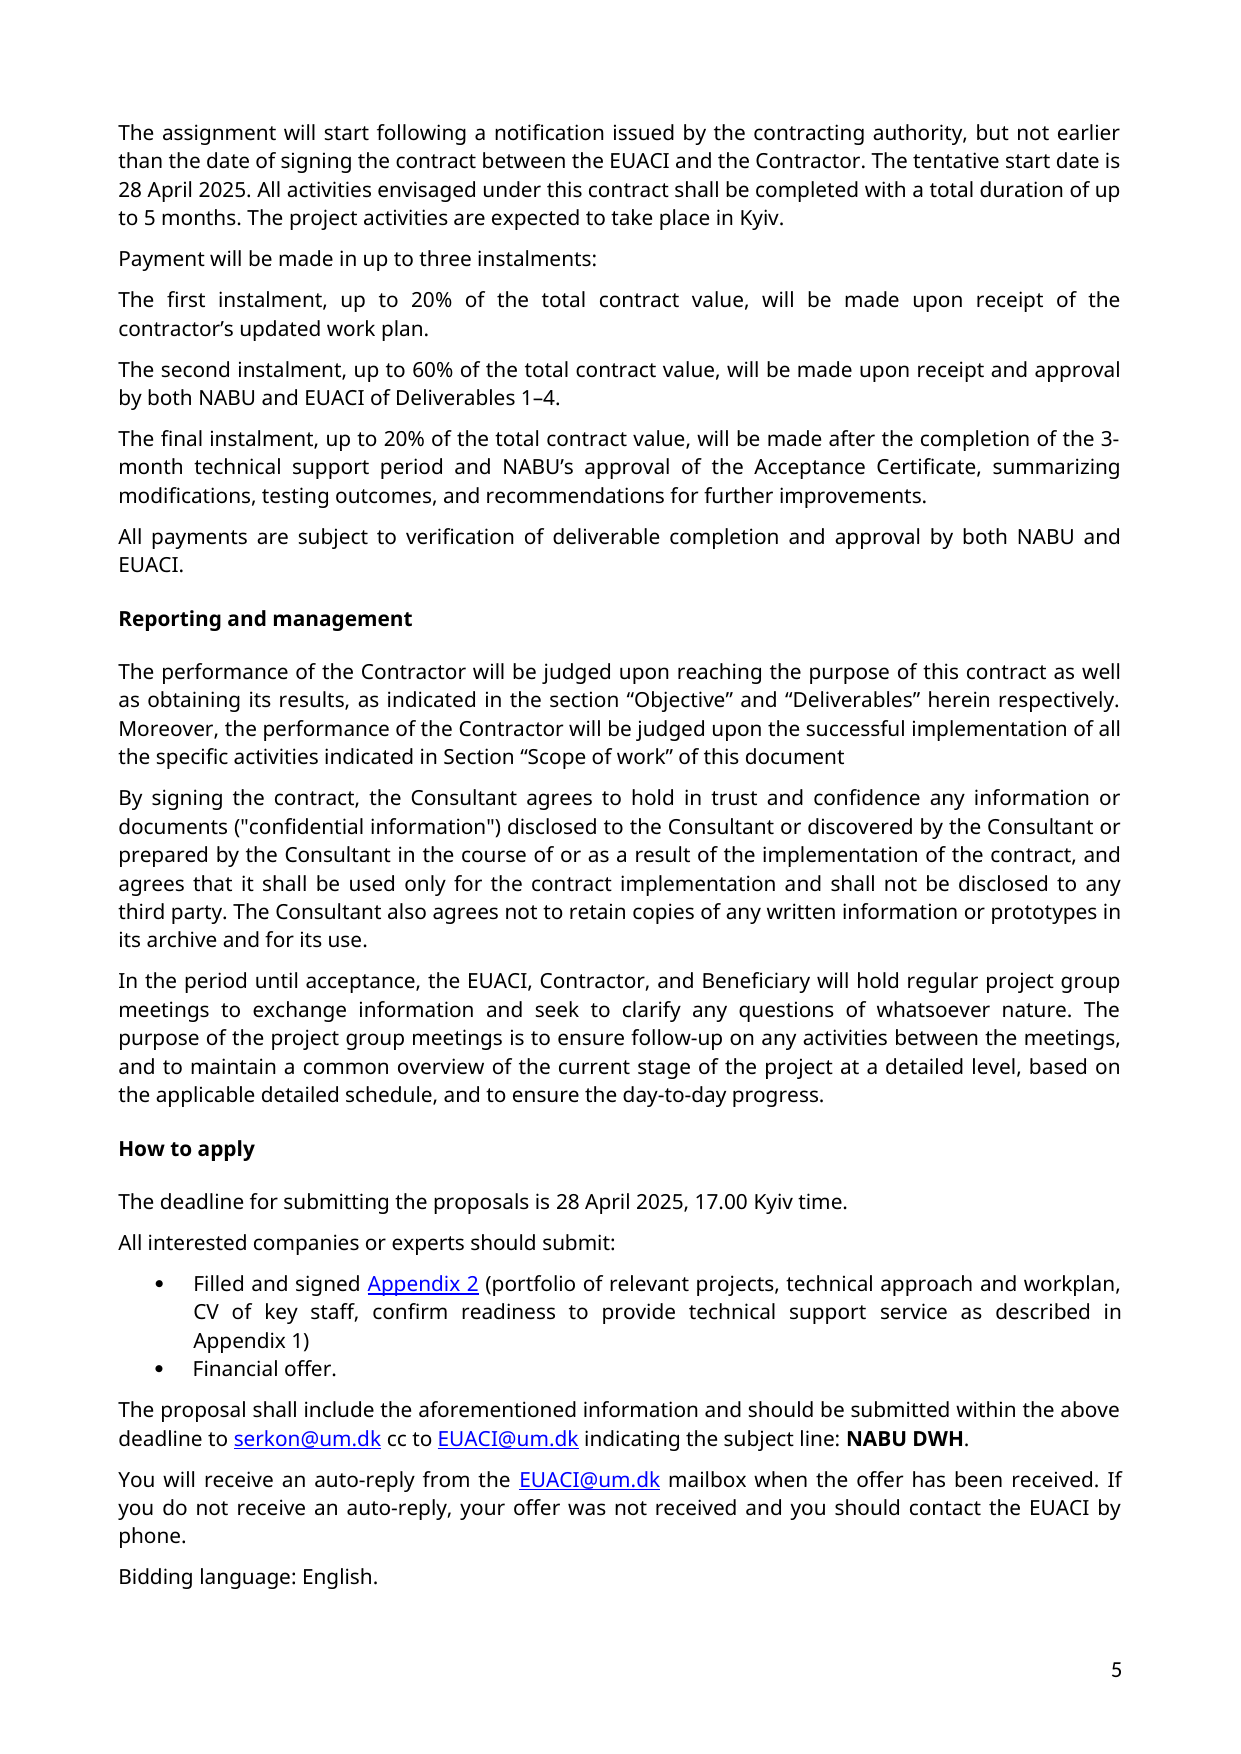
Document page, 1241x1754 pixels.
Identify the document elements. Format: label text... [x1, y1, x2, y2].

text Payment will be made in up to three instalments: [118, 244, 1122, 273]
subtitle How to apply [118, 1134, 1122, 1162]
text The performance of the Contractor will be judged upon reaching the purpose of this contract as well as obtaining its results, as indicated in the section “Objective” and “Deliverables” herein respectively. Moreover, the performance of the Contractor will be judged upon the successful implementation of all the specific activities indicated in Section “Scope of work” of this document [118, 657, 1122, 771]
text The final instalment, up to 20% of the total contract value, will be made after the completion of the 3-month technical support period and NABU’s approval of the Acceptance Certificate, summarizing modifications, testing outcomes, and recommendations for further improvements. [118, 424, 1122, 509]
text In the period until acceptance, the EUACI, Contractor, and Beneficiary will hold regular project group meetings to exchange information and seek to clarify any questions of whatsoever nature. The purpose of the project group meetings is to ensure follow-up on any activities between the meetings, and to maintain a common overview of the current stage of the project at a detailed level, based on the applicable detailed schedule, and to ensure the day-to-day progress. [118, 967, 1122, 1109]
list Financial offer. [155, 1354, 1122, 1383]
text You will receive an auto-reply from the EUACI@um.dk mailbox when the offer has been received. If you do not receive an auto-reply, your offer was not received and you should contact the EUACI by phone. [118, 1465, 1122, 1550]
text All payments are subject to verification of deliverable completion and approval by both NABU and EUACI. [118, 522, 1122, 579]
text All interested companies or experts should submit: [118, 1228, 1122, 1257]
text The first instalment, up to 20% of the total contract value, will be made upon receipt of the contractor’s updated work plan. [118, 285, 1122, 342]
text The deadline for submitting the proposals is 28 April 2025, 17.00 Kyiv time. [118, 1187, 1122, 1216]
list Filled and signed Appendix 2 (portfolio of relevant projects, technical approach and workplan, CV of key staff, confirm readiness to provide technical support service as described in Appendix 1) [156, 1269, 1122, 1354]
text The assignment will start following a notification issued by the contracting authority, but not earlier than the date of signing the contract between the EUACI and the Contractor. The tentative start date is 28 April 2025. All activities envisaged under this contract shall be completed with a total duration of up to 5 months. The project activities are expected to take place in Kyiv. [118, 118, 1122, 232]
text Bidding language: English. [118, 1562, 1122, 1591]
text The proposal shall include the aforementioned information and should be submitted within the above deadline to serkon@um.dk сс to EUACI@um.dk indicating the subject line: NABU DWH. [118, 1395, 1122, 1452]
text The second instalment, up to 60% of the total contract value, will be made upon receipt and approval by both NABU and EUACI of Deliverables 1–4. [118, 355, 1122, 412]
subtitle Reporting and management [118, 604, 1122, 632]
text By signing the contract, the Consultant agrees to hold in trust and confidence any information or documents ("confidential information") disclosed to the Consultant or discovered by the Consultant or prepared by the Consultant in the course of or as a result of the implementation of the contract, and agrees that it shall be used only for the contract implementation and shall not be disclosed to any third party. The Consultant also agrees not to retain copies of any written information or prototypes in its archive and for its use. [118, 783, 1122, 954]
